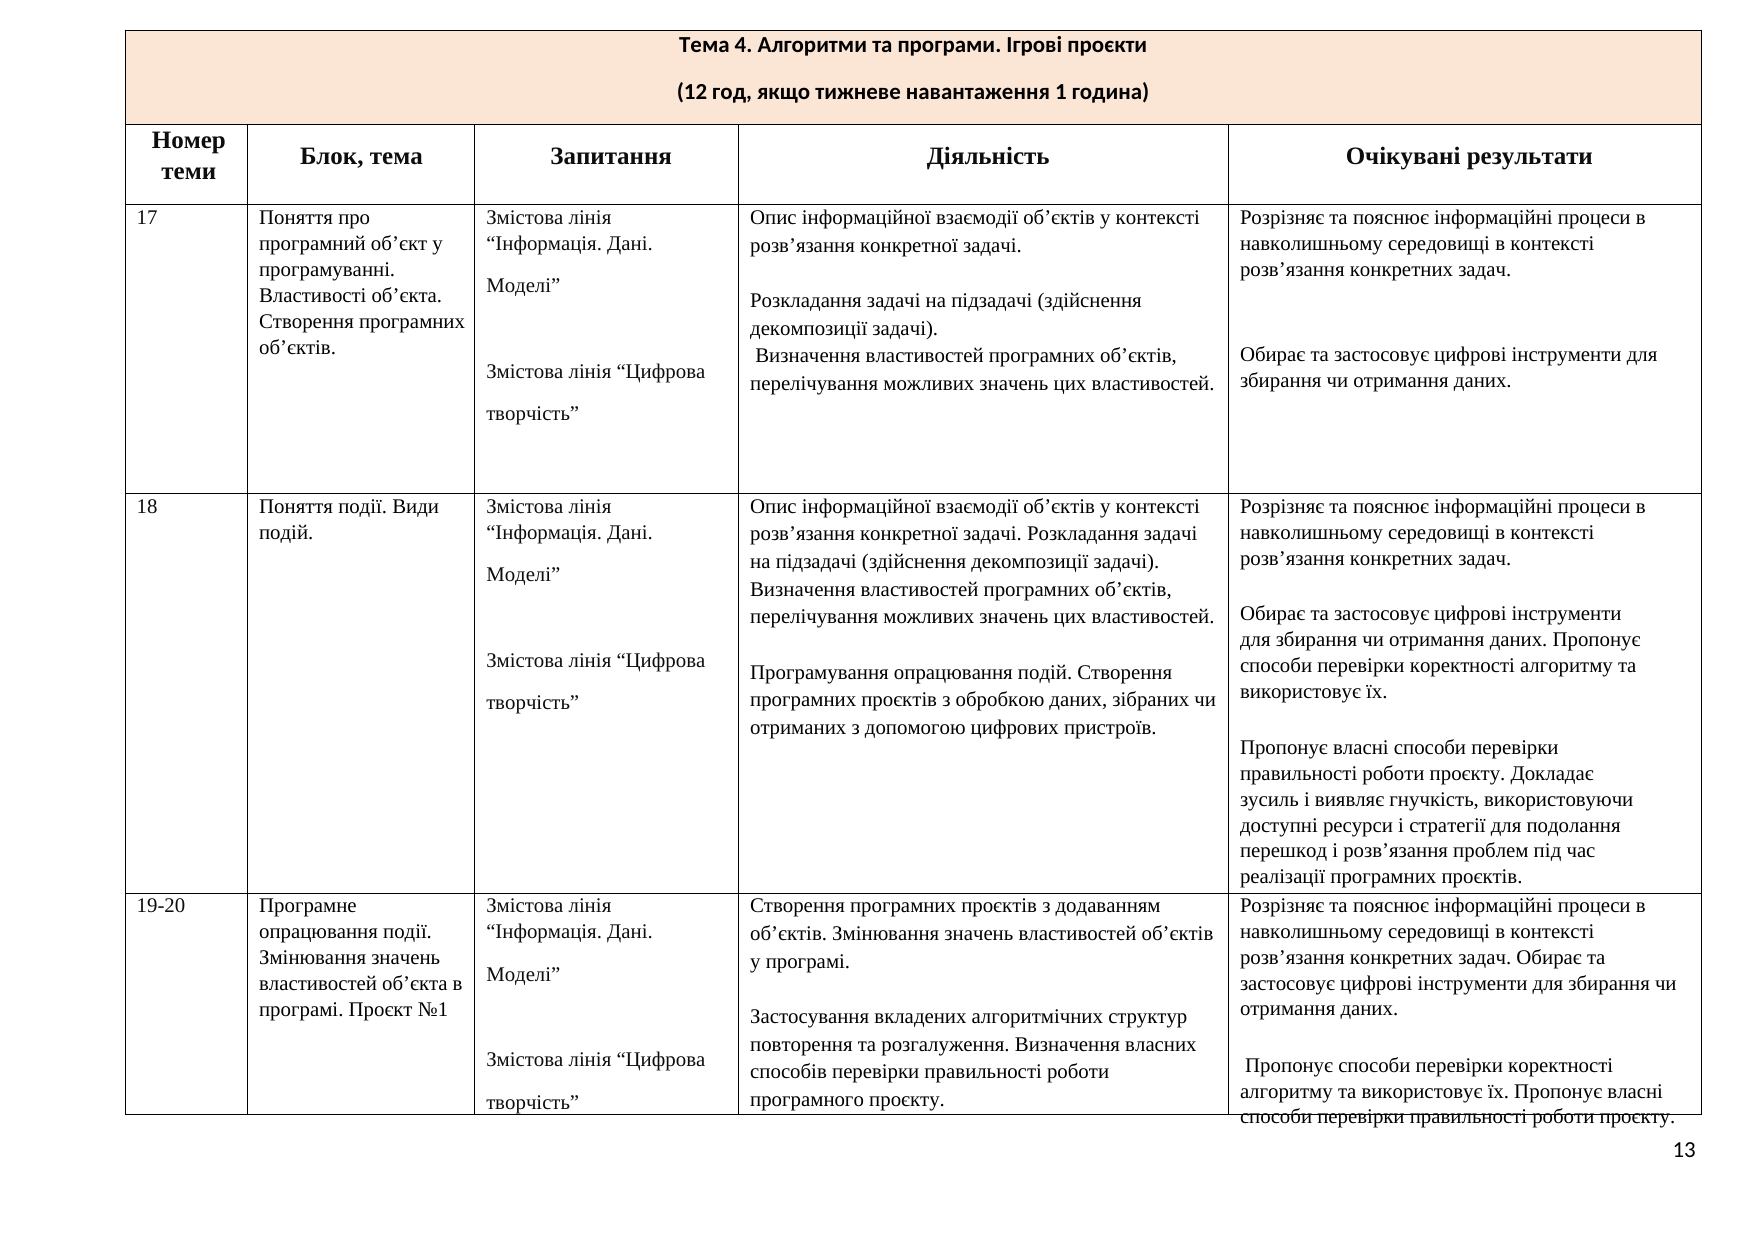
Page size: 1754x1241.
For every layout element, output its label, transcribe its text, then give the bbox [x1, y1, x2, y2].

table_cell 19-20 [126, 894, 247, 1114]
table_cell Програмне опрацювання події. Змінювання значень властивостей об’єкта в програмі. Проєкт №1 [248, 894, 474, 1114]
table_cell Створення програмних проєктів з додаванням об’єктів. Змінювання значень властивостей об’єктів у програмі. Застосування вкладених алгоритмічних структур повторення та розгалуження. Визначення власних способів перевірки правильності роботи програмного проєкту. Перевірка результату виконання програми на відповідність гіпотезі/прогнозу. [739, 894, 1228, 1114]
table_cell Блок, тема [248, 125, 474, 204]
table_cell Діяльність [739, 125, 1228, 204]
table_cell Змістова лінія “Інформація. Дані. Моделі” Змістова лінія “Цифрова творчість” [475, 205, 738, 493]
table_cell Розрізняє та пояснює інформаційні процеси в навколишньому середовищі в контексті розв’язання конкретних задач. Обирає та застосовує цифрові інструменти для збирання чи отримання даних. Пропонує способи перевірки коректності алгоритму та використовує їх. Пропонує власні способи перевірки правильності роботи проєкту. Докладає зусиль і виявляє гнучкість, використовуючи доступні ресурси і стратегії для подолання перешкод і розв’язання проблем під час реалізації програмних проєктів. [1229, 894, 1701, 1114]
table_cell Опис інформаційної взаємодії об’єктів у контексті розв’язання конкретної задачі. Розкладання задачі на підзадачі (здійснення декомпозиції задачі). Визначення властивостей програмних об’єктів, перелічування можливих значень цих властивостей. Програмування опрацювання подій. Створення програмних проєктів з обробкою даних, зібраних чи отриманих з допомогою цифрових пристроїв. [739, 494, 1228, 892]
table_header Тема 4. Алгоритми та програми. Ігрові проєкти (12 год, якщо тижневе навантаження 1 година) [126, 31, 1701, 124]
table_cell Поняття події. Види подій. [248, 494, 474, 892]
table_cell Опис інформаційної взаємодії об’єктів у контексті розв’язання конкретної задачі. Розкладання задачі на підзадачі (здійснення декомпозиції задачі). Визначення властивостей програмних об’єктів, перелічування можливих значень цих властивостей. [739, 205, 1228, 493]
table_cell 17 [126, 205, 247, 493]
table_cell Запитання [475, 125, 738, 204]
table_cell Змістова лінія “Інформація. Дані. Моделі” Змістова лінія “Цифрова творчість” [475, 494, 738, 892]
table_cell Розрізняє та пояснює інформаційні процеси в навколишньому середовищі в контексті розв’язання конкретних задач. Обирає та застосовує цифрові інструменти для збирання чи отримання даних. Пропонує способи перевірки коректності алгоритму та використовує їх. Пропонує власні способи перевірки правильності роботи проєкту. Докладає зусиль і виявляє гнучкість, використовуючи доступні ресурси і стратегії для подолання перешкод і розв’язання проблем під час реалізації програмних проєктів. [1229, 494, 1701, 892]
table_cell Поняття про програмний об’єкт у програмуванні. Властивості об’єкта. Створення програмних об’єктів. [248, 205, 474, 493]
table_cell Очікувані результати [1229, 125, 1701, 204]
table_cell Розрізняє та пояснює інформаційні процеси в навколишньому середовищі в контексті розв’язання конкретних задач. Обирає та застосовує цифрові інструменти для збирання чи отримання даних. [1229, 205, 1701, 493]
table_cell Змістова лінія “Інформація. Дані. Моделі” Змістова лінія “Цифрова творчість” [475, 894, 738, 1114]
table_cell 18 [126, 494, 247, 892]
table_cell Номер теми [126, 125, 247, 204]
